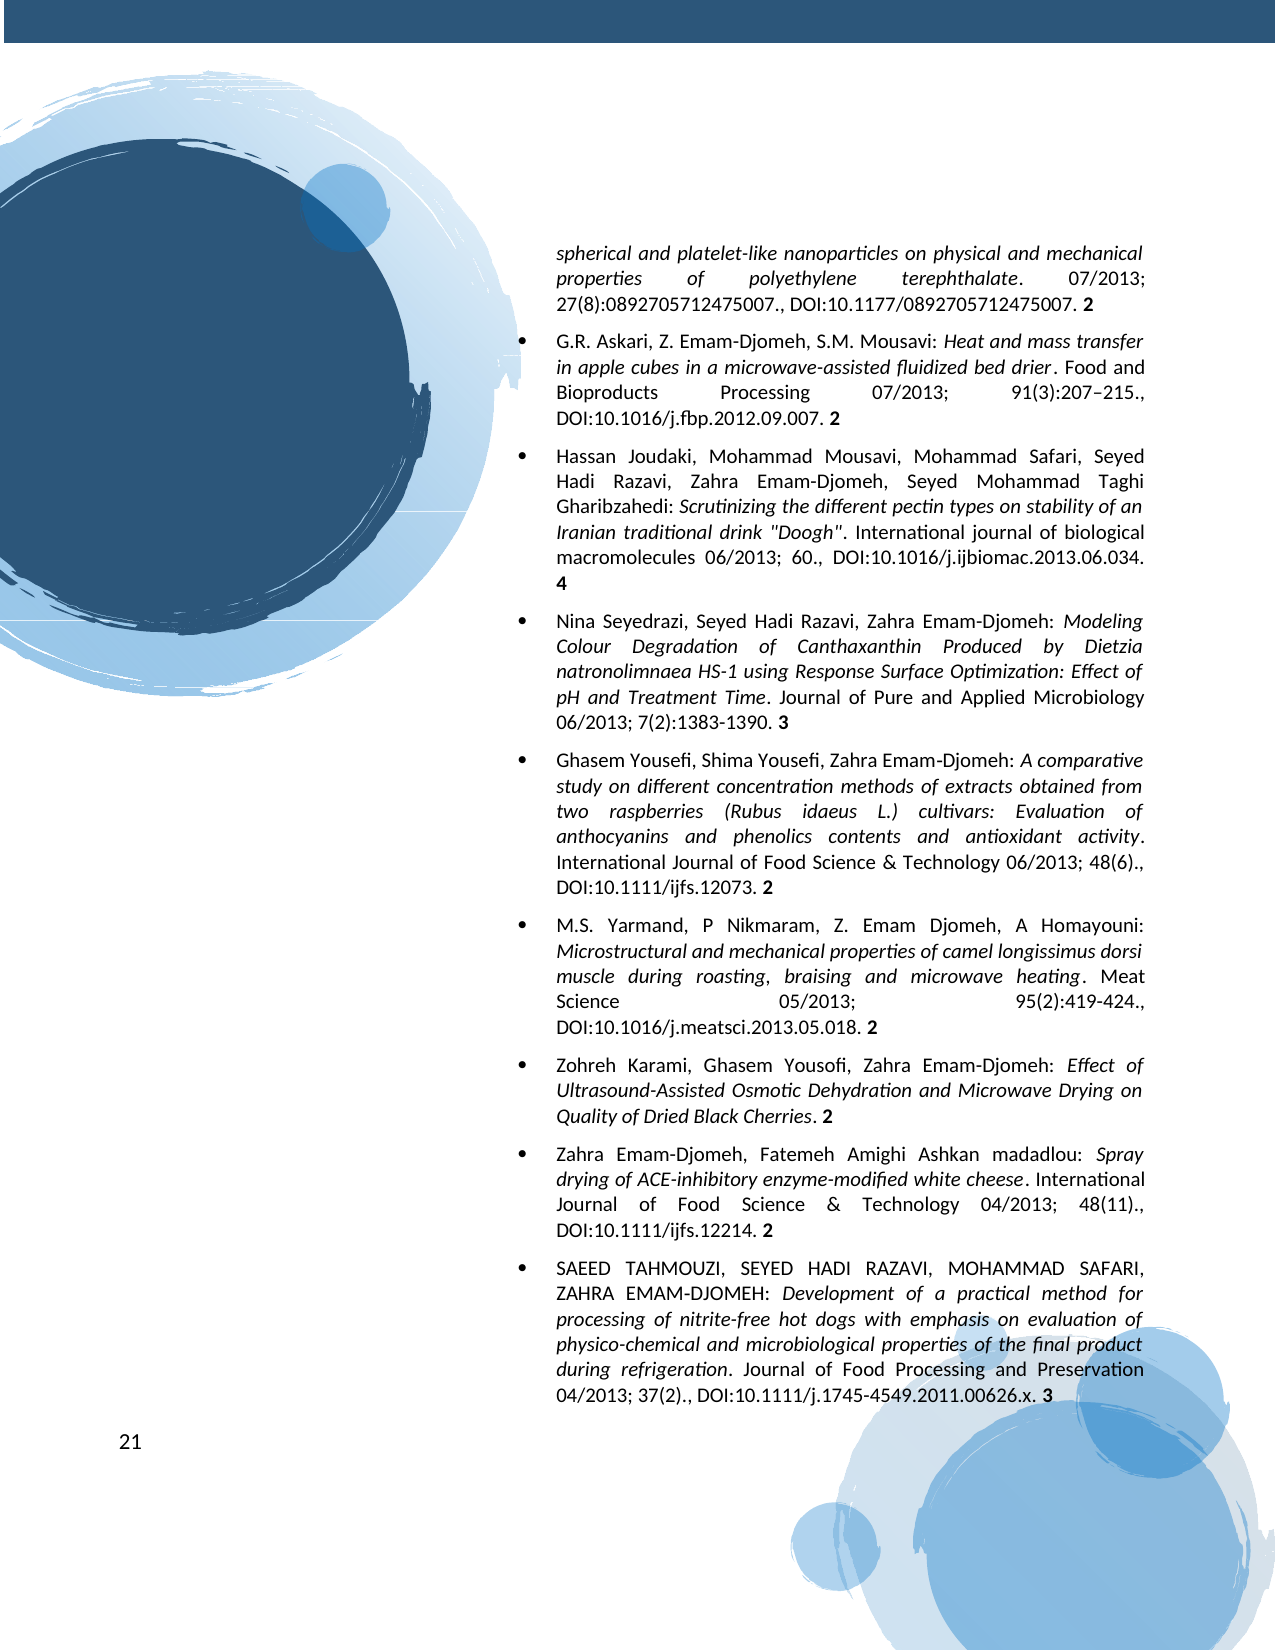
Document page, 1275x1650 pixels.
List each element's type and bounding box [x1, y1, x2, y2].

table_cell [425, 240, 469, 1420]
table_cell [44, 240, 118, 1420]
table_cell [119, 240, 425, 1420]
